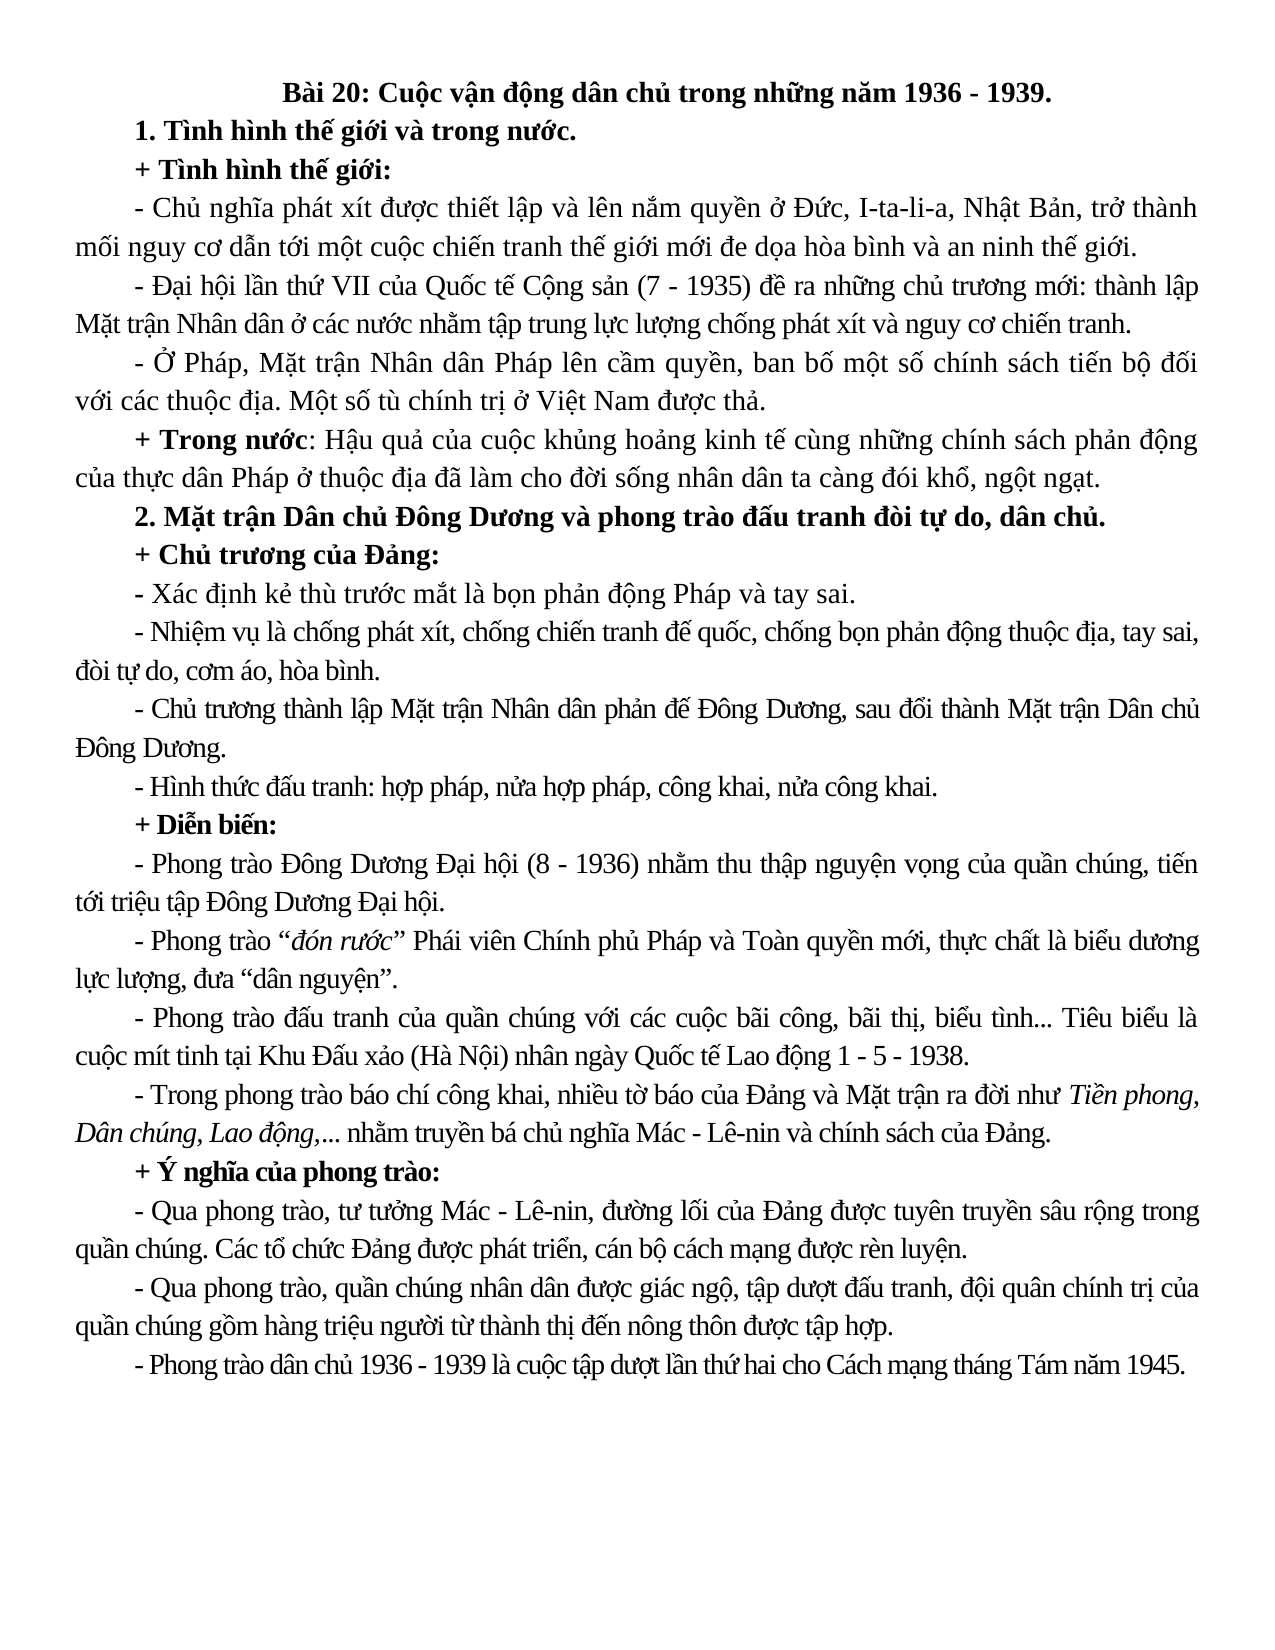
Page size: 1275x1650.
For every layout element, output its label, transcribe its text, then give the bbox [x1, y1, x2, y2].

text 1. Tình hình thế giới và trong nước. [75, 113, 1200, 147]
text - Phong trào dân chủ 1936 - 1939 là cuộc tập dượt lần thứ hai cho Cách mạng tháng Tám năm 1945. [75, 1347, 1200, 1380]
text - Hình thức đấu tranh: hợp pháp, nửa hợp pháp, công khai, nửa công khai. [75, 769, 1200, 802]
text - Ở Pháp, Mặt trận Nhân dân Pháp lên cầm quyền, ban bố một số chính sách tiến bộ đối với các thuộc địa. Một số tù chính trị ở Việt Nam được thả. [75, 345, 1200, 417]
text - Trong phong trào báo chí công khai, nhiều tờ báo của Đảng và Mặt trận ra đời như Tiền phong, Dân chúng, Lao động,... nhằm truyền bá chủ nghĩa Mác - Lê-nin và chính sách của Đảng. [75, 1077, 1200, 1149]
text - Nhiệm vụ là chống phát xít, chống chiến tranh đế quốc, chống bọn phản động thuộc địa, tay sai, đòi tự do, cơm áo, hòa bình. [75, 614, 1200, 687]
text - Phong trào Đông Dương Đại hội (8 - 1936) nhằm thu thập nguyện vọng của quần chúng, tiến tới triệu tập Đông Dương Đại hội. [75, 846, 1200, 918]
text - Đại hội lần thứ VII của Quốc tế Cộng sản (7 - 1935) đề ra những chủ trương mới: thành lập Mặt trận Nhân dân ở các nước nhằm tập trung lực lượng chống phát xít và nguy cơ chiến tranh. [75, 268, 1200, 340]
text Bài 20: Cuộc vận động dân chủ trong những năm 1936 - 1939. [75, 75, 1200, 108]
text 2. Mặt trận Dân chủ Đông Dương và phong trào đấu tranh đòi tự do, dân chủ. [75, 499, 1200, 532]
text + Diễn biến: [75, 807, 1200, 841]
text - Phong trào “đón rước” Phái viên Chính phủ Pháp và Toàn quyền mới, thực chất là biểu dương lực lượng, đưa “dân nguyện”. [75, 923, 1200, 995]
text + Trong nước: Hậu quả của cuộc khủng hoảng kinh tế cùng những chính sách phản động của thực dân Pháp ở thuộc địa đã làm cho đời sống nhân dân ta càng đói khổ, ngột ngạt. [75, 422, 1200, 494]
text - Chủ trương thành lập Mặt trận Nhân dân phản đế Đông Dương, sau đổi thành Mặt trận Dân chủ Đông Dương. [75, 692, 1200, 764]
text - Qua phong trào, quần chúng nhân dân được giác ngộ, tập dượt đấu tranh, đội quân chính trị của quần chúng gồm hàng triệu người từ thành thị đến nông thôn được tập hợp. [75, 1270, 1200, 1342]
text - Chủ nghĩa phát xít được thiết lập và lên nắm quyền ở Đức, I-ta-li-a, Nhật Bản, trở thành mối nguy cơ dẫn tới một cuộc chiến tranh thế giới mới đe dọa hòa bình và an ninh thế giới. [75, 191, 1200, 263]
text + Chủ trương của Đảng: [75, 537, 1200, 571]
text + Ý nghĩa của phong trào: [75, 1154, 1200, 1188]
text - Phong trào đấu tranh của quần chúng với các cuộc bãi công, bãi thị, biểu tình... Tiêu biểu là cuộc mít tinh tại Khu Đấu xảo (Hà Nội) nhân ngày Quốc tế Lao động 1 - 5 - 1938. [75, 1000, 1200, 1072]
text - Xác định kẻ thù trước mắt là bọn phản động Pháp và tay sai. [75, 576, 1200, 609]
text + Tình hình thế giới: [75, 152, 1200, 186]
text - Qua phong trào, tư tưởng Mác - Lê-nin, đường lối của Đảng được tuyên truyền sâu rộng trong quần chúng. Các tổ chức Đảng được phát triển, cán bộ cách mạng được rèn luyện. [75, 1193, 1200, 1265]
